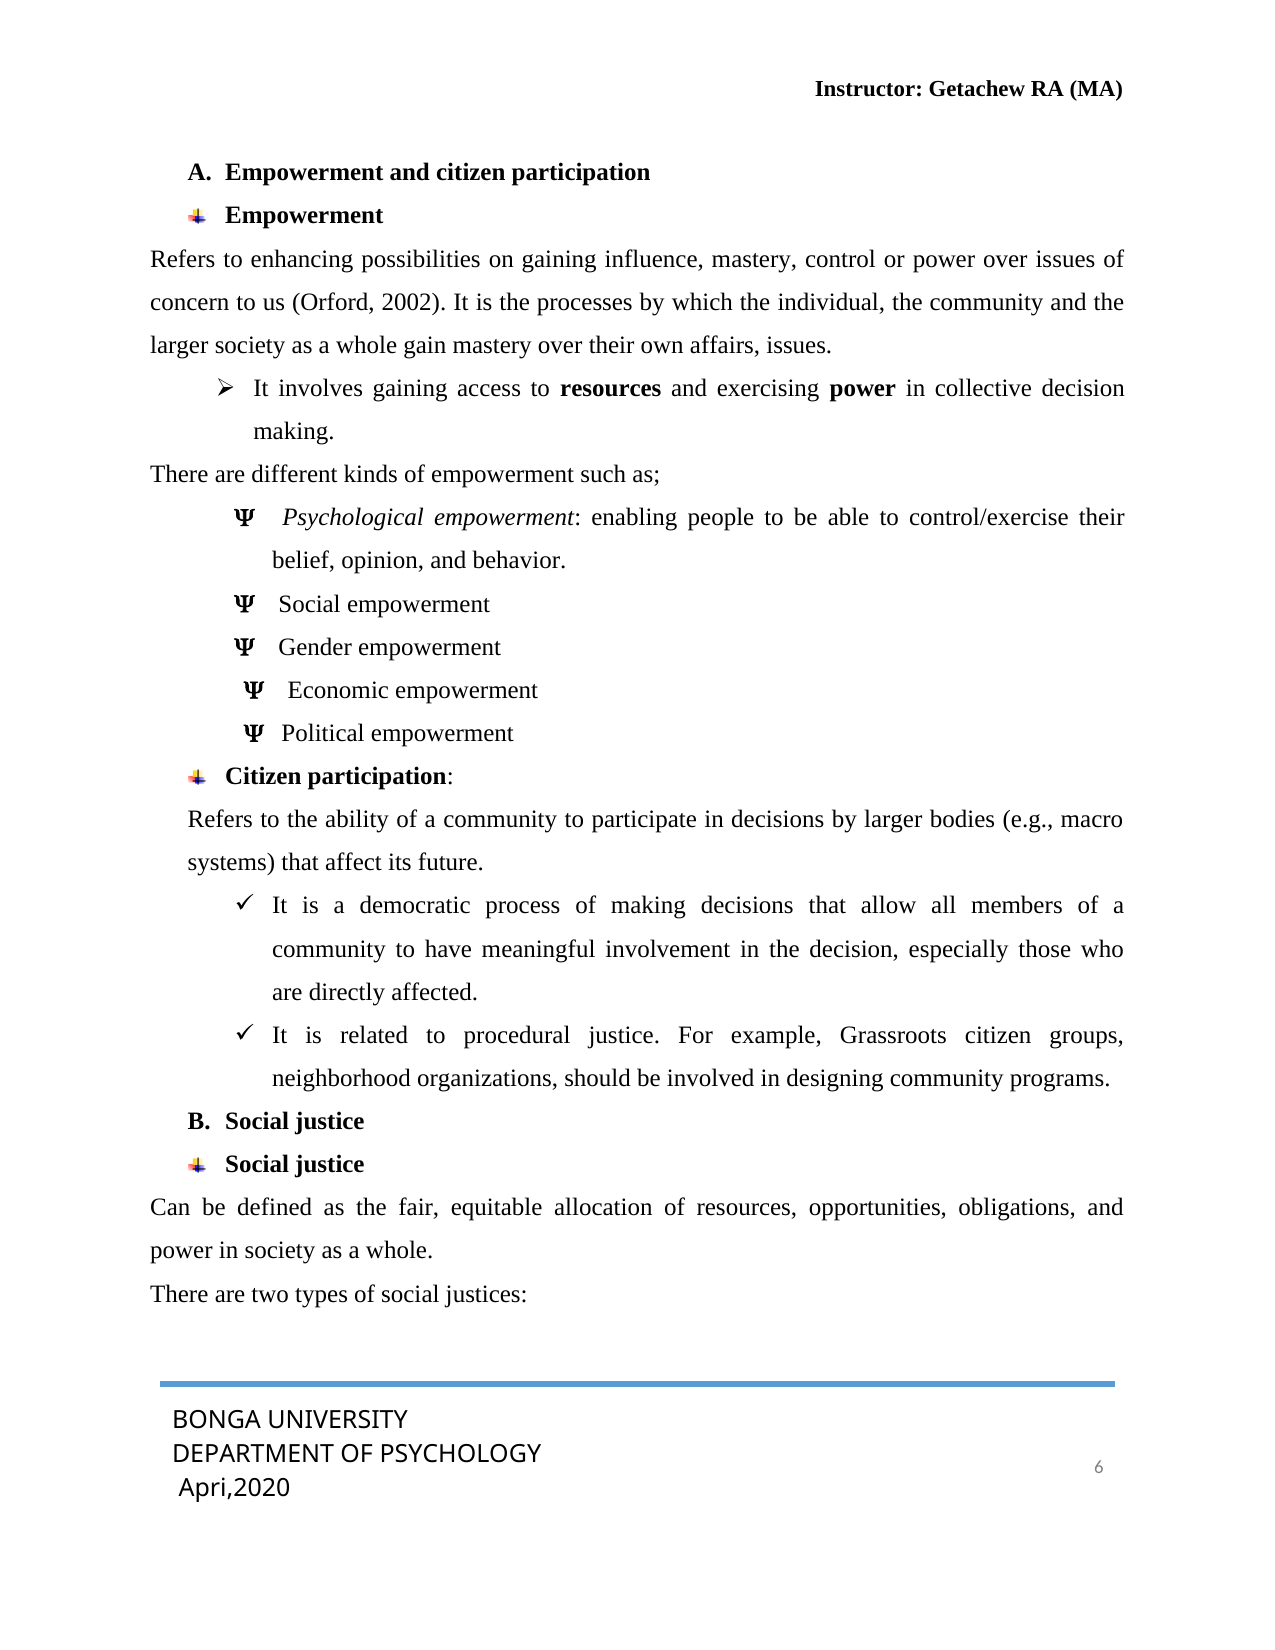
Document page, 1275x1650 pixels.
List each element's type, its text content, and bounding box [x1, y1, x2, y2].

list Social justice [187, 1106, 1125, 1135]
list Empowerment [187, 201, 1125, 229]
picture [188, 207, 206, 224]
picture [188, 768, 206, 785]
list It is a democratic process of making decisions that allow all members of a community to have meaningful involvement in the decision, especially those who are directly affected. [234, 891, 1125, 1006]
text There are different kinds of empowerment such as; [150, 459, 1125, 488]
list Gender empowerment [234, 632, 1125, 661]
list Political empowerment [244, 718, 1125, 747]
list Psychological empowerment: enabling people to be able to control/exercise their belief, opinion, and behavior. [234, 502, 1125, 574]
text Refers to the ability of a community to participate in decisions by larger bodies (e.g., macro systems) that affect its future. [187, 804, 1125, 876]
list It is related to procedural justice. For example, Grassroots citizen groups, neighborhood organizations, should be involved in designing community programs. [234, 1020, 1125, 1092]
text There are two types of social justices: [150, 1279, 1125, 1307]
list Economic empowerment [244, 675, 1125, 704]
list Social empowerment [234, 589, 1125, 617]
text Refers to enhancing possibilities on gaining influence, mastery, control or power over issues of concern to us (Orford, 2002). It is the processes by which the individual, the community and the larger society as a whole gain mastery over their own affairs, issues. [150, 244, 1125, 359]
list It involves gaining access to resources and exercising power in collective decision making. [216, 373, 1125, 445]
list Citizen participation: [187, 761, 1125, 790]
picture [188, 1156, 206, 1173]
text Can be defined as the fair, equitable allocation of resources, opportunities, obligations, and power in society as a whole. [150, 1192, 1125, 1264]
list Social justice [187, 1149, 1125, 1178]
list Empowerment and citizen participation [187, 157, 1125, 186]
